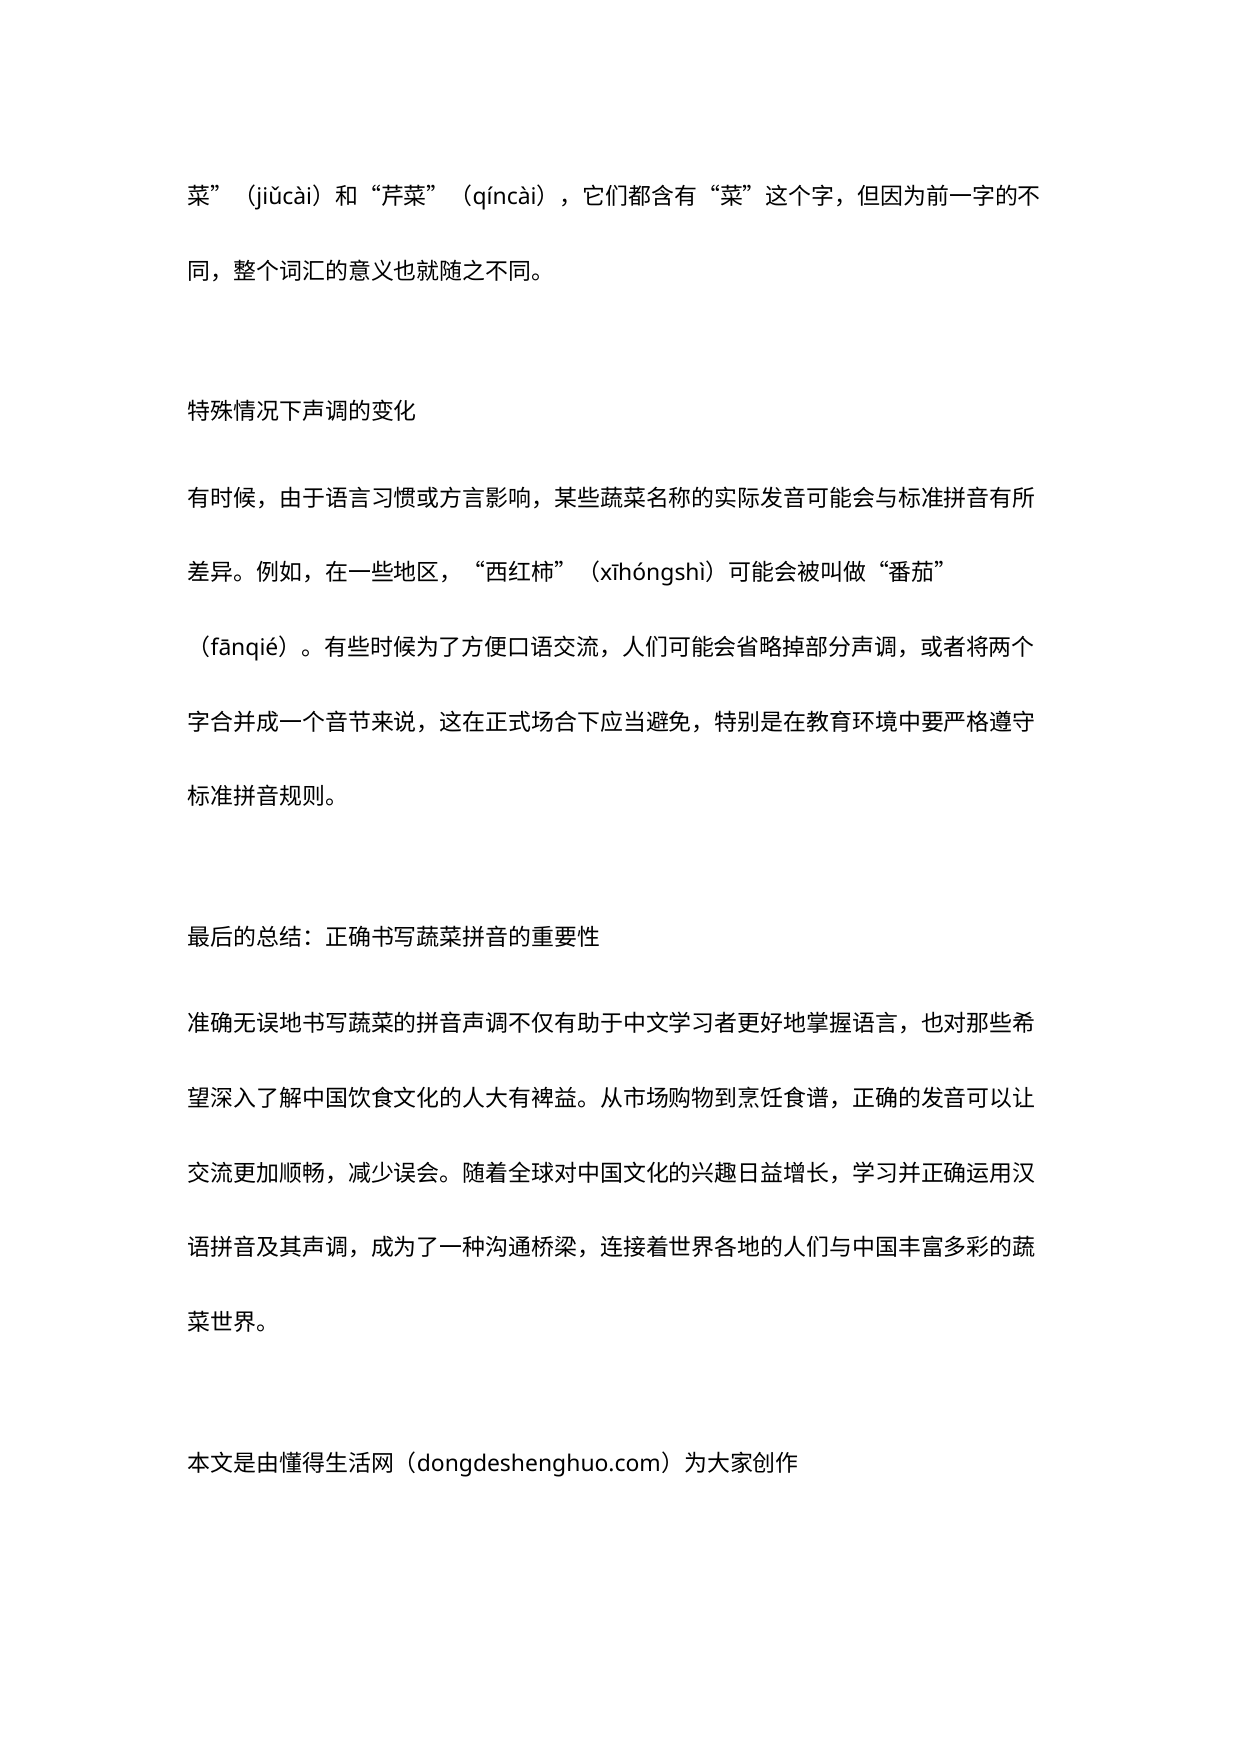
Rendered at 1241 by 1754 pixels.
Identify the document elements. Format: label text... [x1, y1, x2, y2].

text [187, 162, 1053, 302]
text 最后的总结：正确书写蔬菜拼音的重要性 [187, 903, 1053, 968]
text 本文是由懂得生活网（dongdeshenghuo.com）为大家创作 [187, 1428, 1053, 1493]
text 特殊情况下声调的变化 [187, 377, 1053, 442]
text 准确无误地书写蔬菜的拼音声调不仅有助于中文学习者更好地掌握语言，也对那些希望深入了解中国饮食文化的人大有裨益。从市场购物到烹饪食谱，正确的发音可以让交流更加顺畅，减少误会。随着全球对中国文化的兴趣日益增长，学习并正确运用汉语拼音及其声调，成为了一种沟通桥梁，连接着世界各地的人们与中国丰富多彩的蔬菜世界。 [187, 989, 1053, 1353]
text 有时候，由于语言习惯或方言影响，某些蔬菜名称的实际发音可能会与标准拼音有所差异。例如，在一些地区，“西红柿”（xīhóngshì）可能会被叫做“番茄”（fānqié）。有些时候为了方便口语交流，人们可能会省略掉部分声调，或者将两个字合并成一个音节来说，这在正式场合下应当避免，特别是在教育环境中要严格遵守标准拼音规则。 [187, 464, 1053, 827]
